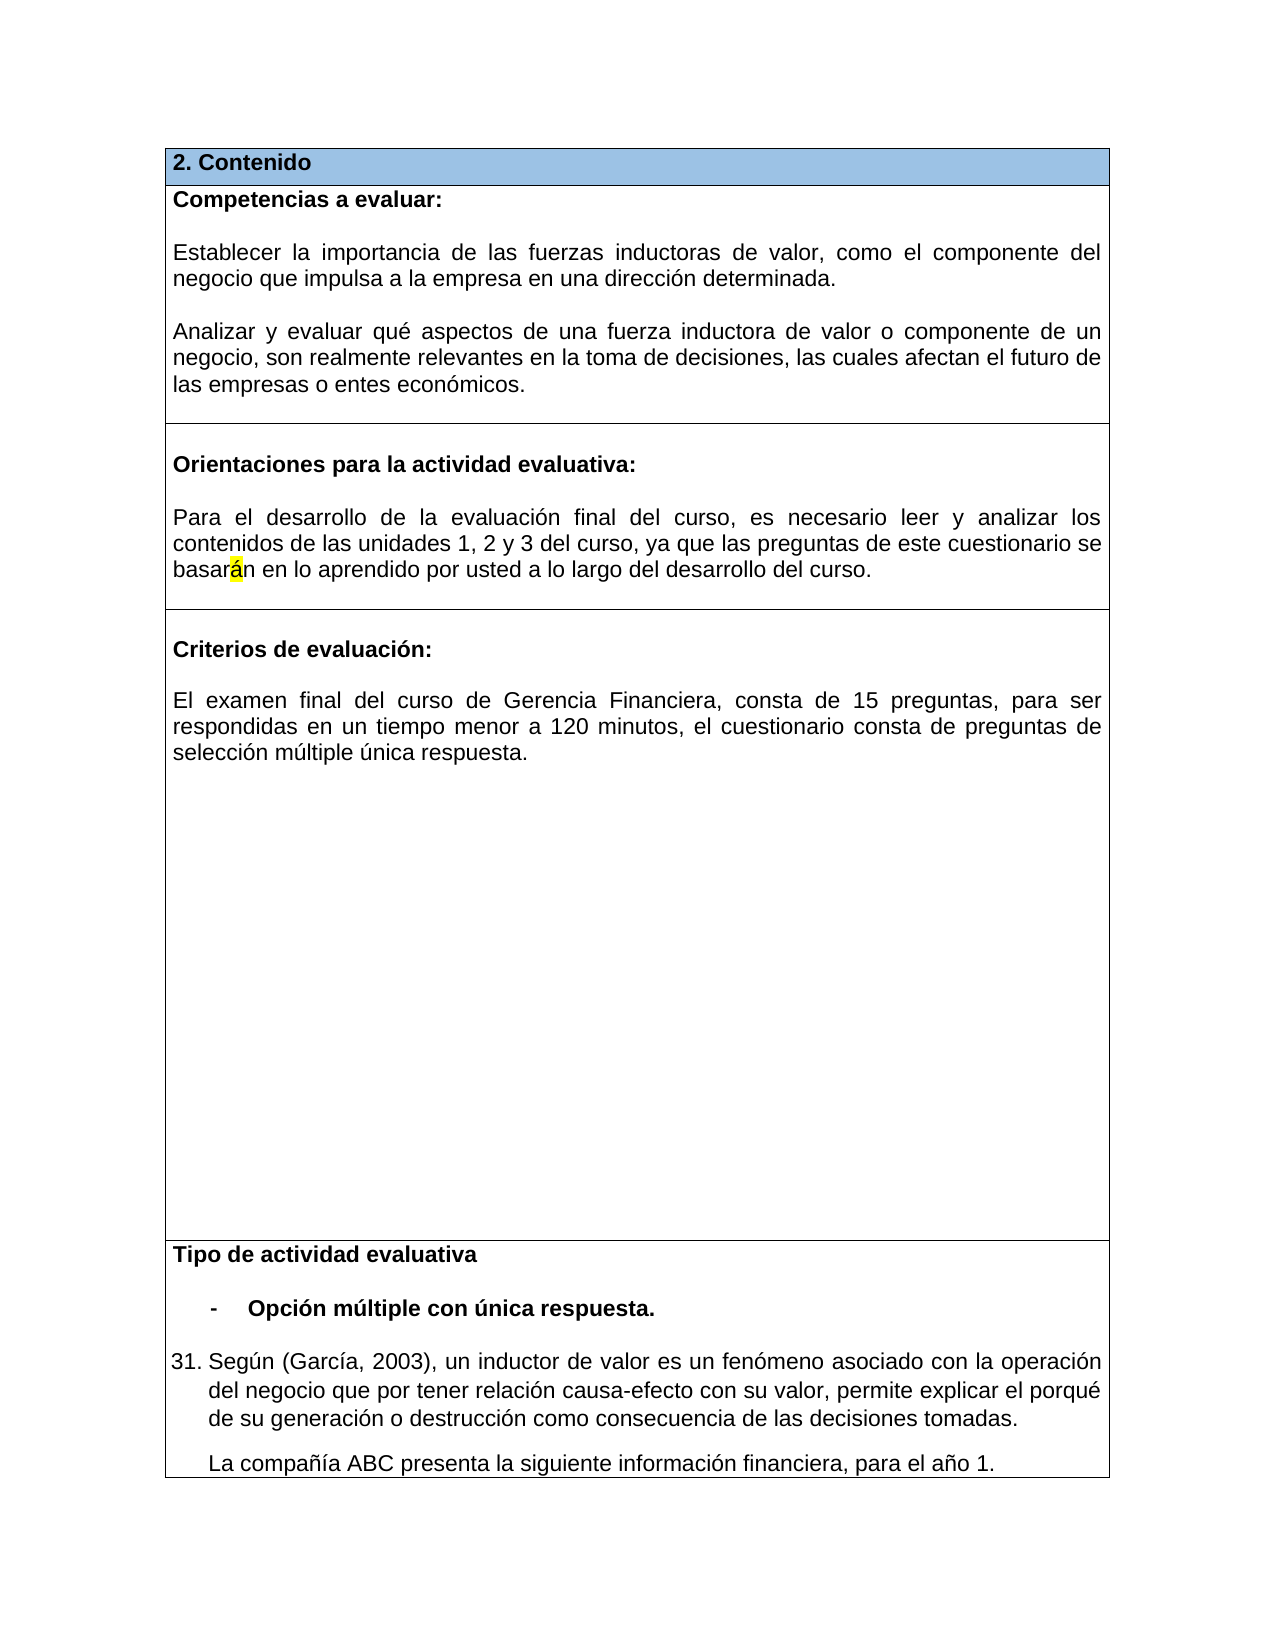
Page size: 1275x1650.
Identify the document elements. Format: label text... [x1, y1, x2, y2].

table_cell 2. Contenido [166, 149, 1109, 185]
table_cell Orientaciones para la actividad evaluativa: Para el desarrollo de la evaluación final del curso, es necesario leer y analizar los contenidos de las unidades 1, 2 y 3 del curso, ya que las preguntas de este cuestionario se basarán en lo aprendido por usted a lo largo del desarrollo del curso. [166, 424, 1109, 609]
table_cell Competencias a evaluar: Establecer la importancia de las fuerzas inductoras de valor, como el componente del negocio que impulsa a la empresa en una dirección determinada. Analizar y evaluar qué aspectos de una fuerza inductora de valor o componente de un negocio, son realmente relevantes en la toma de decisiones, las cuales afectan el futuro de las empresas o entes económicos. [166, 186, 1109, 423]
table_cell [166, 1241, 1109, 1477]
table_cell Criterios de evaluación: El examen final del curso de Gerencia Financiera, consta de 15 preguntas, para ser respondidas en un tiempo menor a 120 minutos, el cuestionario consta de preguntas de selección múltiple única respuesta. [166, 610, 1109, 1240]
